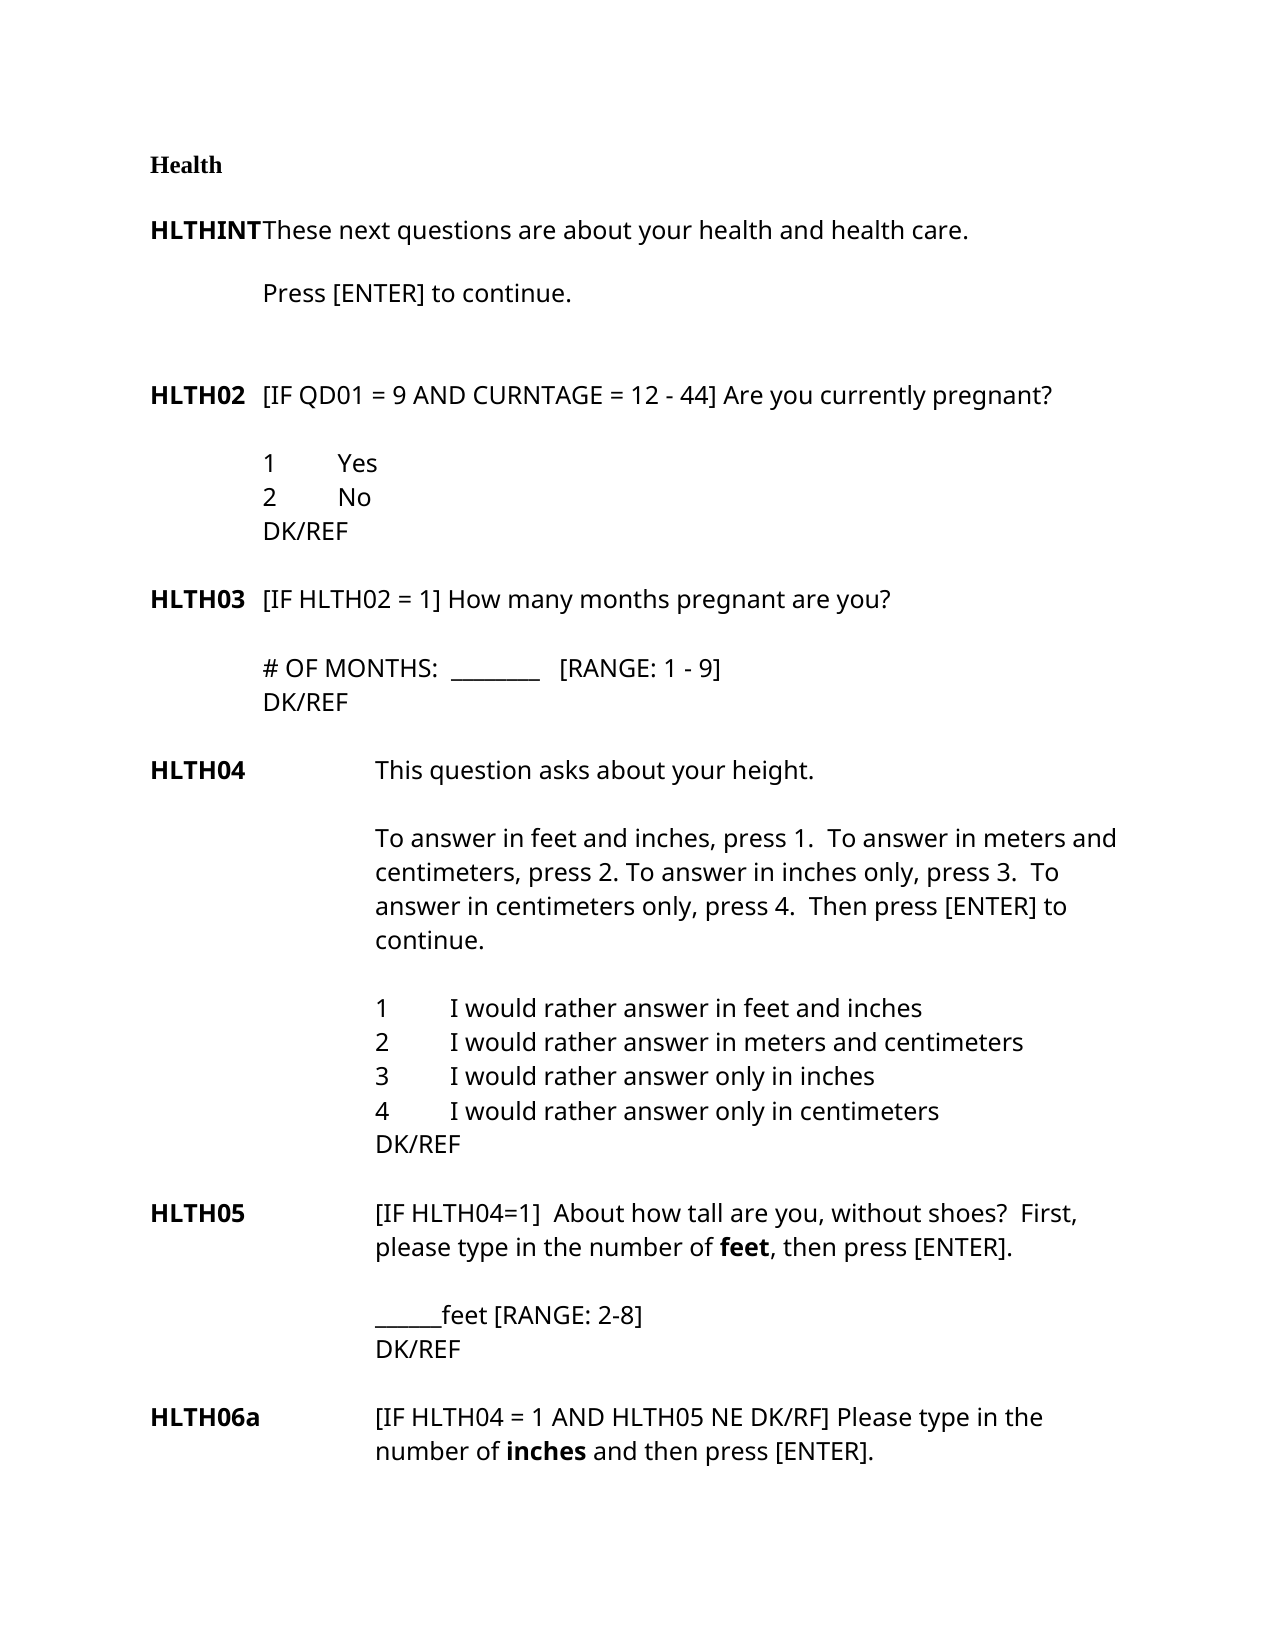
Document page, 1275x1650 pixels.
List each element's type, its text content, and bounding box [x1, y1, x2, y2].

text To answer in feet and inches, press 1. To answer in meters and centimeters, press 2. To answer in inches only, press 3. To answer in centimeters only, press 4. Then press [ENTER] to continue. [375, 821, 1125, 957]
text 1 Yes [262, 446, 1125, 480]
text Press [ENTER] to continue. [262, 276, 1125, 310]
text HLTH04 This question asks about your height. [150, 752, 1125, 787]
text ______feet [RANGE: 2-8] [300, 1297, 1125, 1332]
list I would rather answer only in centimeters [375, 1093, 1125, 1127]
list I would rather answer in meters and centimeters [375, 1025, 1125, 1059]
list I would rather answer in feet and inches [375, 991, 1125, 1025]
text HLTH05 [IF HLTH04=1] About how tall are you, without shoes? First, please type in the number of feet, then press [ENTER]. [150, 1195, 1125, 1263]
text # OF MONTHS: ________ [RANGE: 1 - 9] [262, 650, 1125, 684]
text HLTH03 [IF HLTH02 = 1] How many months pregnant are you? [150, 582, 1125, 616]
text DK/REF [225, 1332, 1125, 1366]
text HLTHINT These next questions are about your health and health care. [150, 213, 1125, 247]
subtitle Health [150, 150, 1125, 179]
text DK/REF [262, 684, 1125, 718]
text DK/REF [262, 514, 1125, 548]
text HLTH02 [IF QD01 = 9 AND CURNTAGE = 12 - 44] Are you currently pregnant? [150, 378, 1125, 412]
text 2 No [262, 480, 1125, 514]
text HLTH06a [IF HLTH04 = 1 AND HLTH05 NE DK/RF] Please type in the number of inches and then press [ENTER]. [150, 1400, 1125, 1468]
text DK/REF [375, 1127, 1125, 1161]
list I would rather answer only in inches [375, 1059, 1125, 1093]
